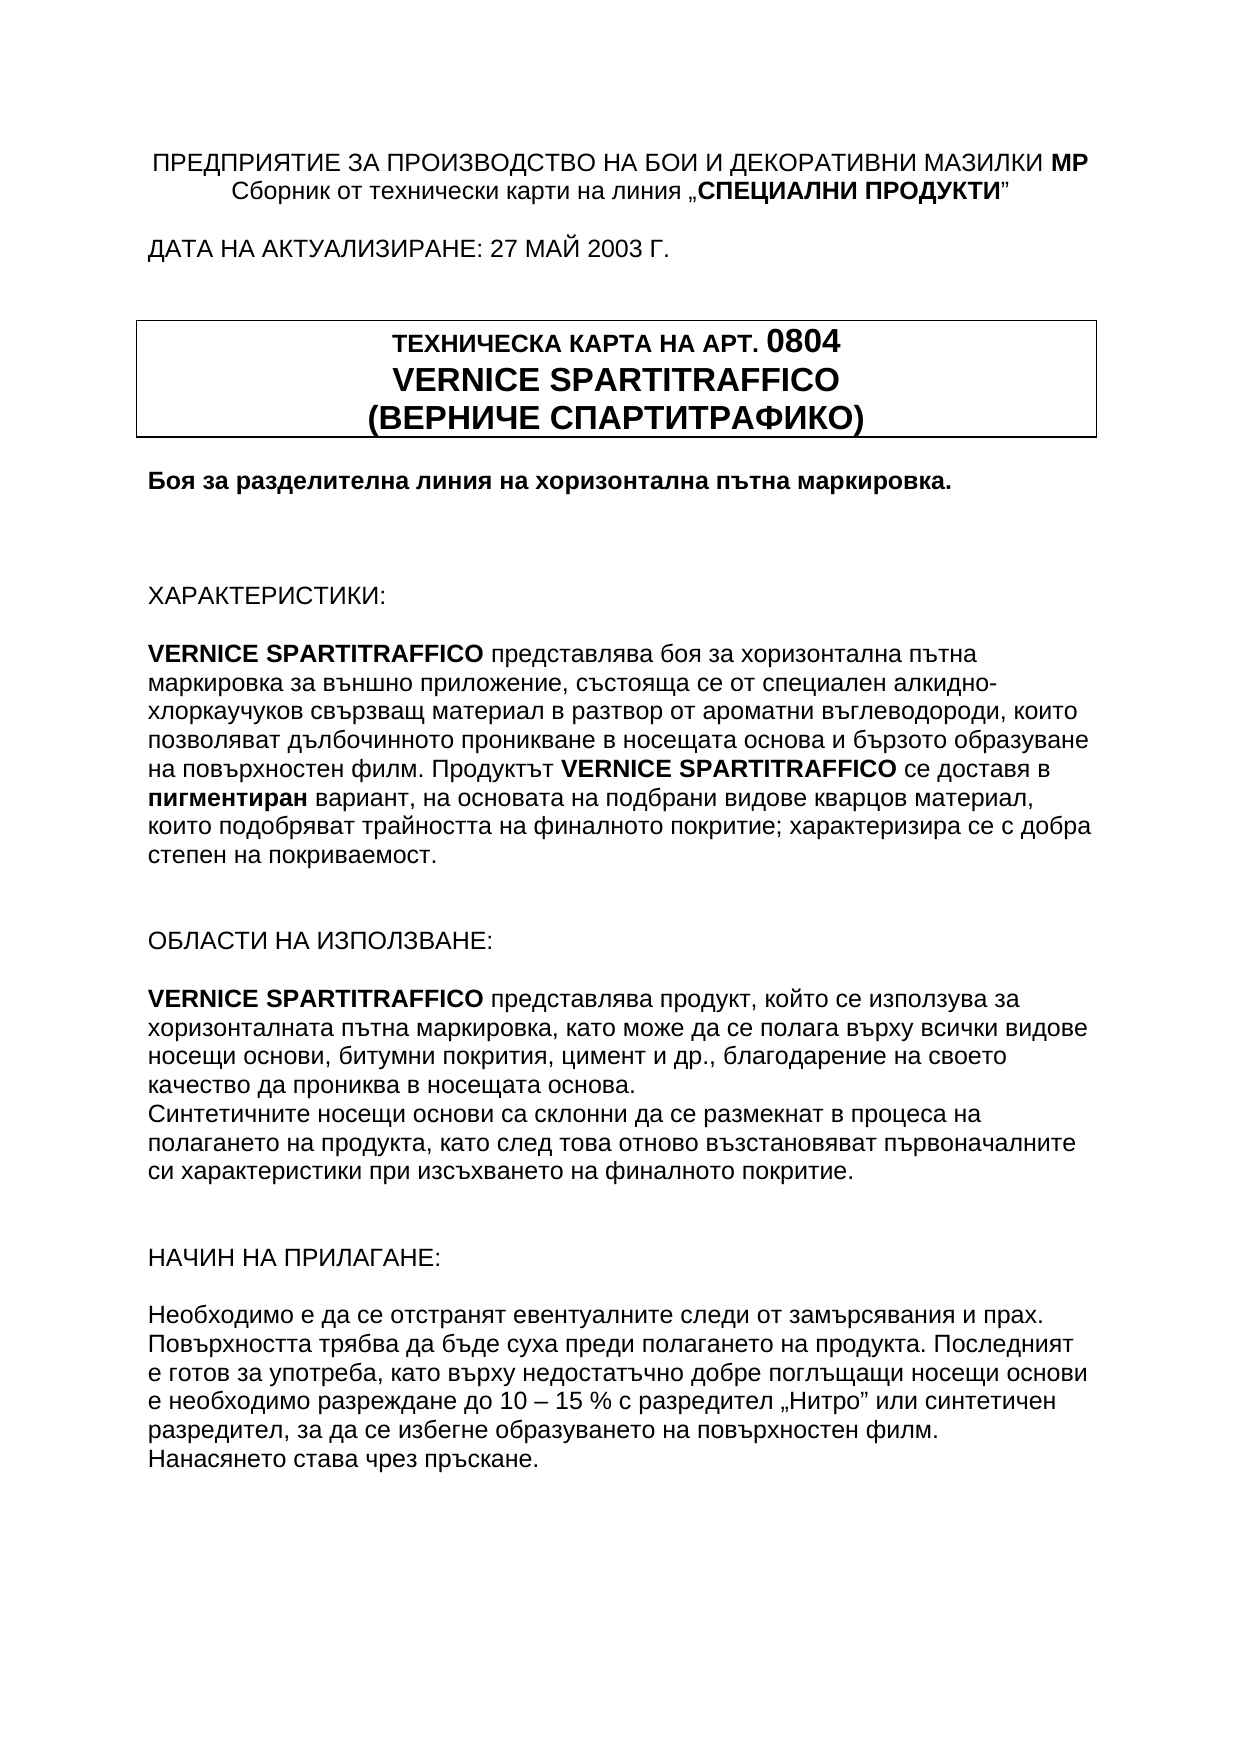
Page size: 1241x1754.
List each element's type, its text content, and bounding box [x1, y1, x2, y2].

text ОБЛАСТИ НА ИЗПОЛЗВАНЕ: [148, 926, 1093, 955]
text ДАТА НА АКТУАЛИЗИРАНЕ: 27 МАЙ 2003 Г. [148, 234, 1093, 263]
table_header ТЕХНИЧЕСКА КАРТА НА АРТ. 0804 VERNICE SPARTITRAFFICO (ВЕРНИЧЕ СПАРТИТРАФИКО) [137, 321, 1096, 436]
text Сборник от технически карти на линия „СПЕЦИАЛНИ ПРОДУКТИ” [148, 176, 1093, 205]
text Необходимо е да се отстранят евентуалните следи от замърсявания и прах. Повърхността трябва да бъде суха преди полагането на продукта. Последният е готов за употреба, като върху недостатъчно добре поглъщащи носещи основи е необходимо разреждане до 10 – 15 % с разредител „Нитро” или синтетичен разредител, за да се избегне образуването на повърхностен филм. [148, 1300, 1093, 1444]
text Синтетичните носещи основи са склонни да се размекнат в процеса на полагането на продукта, като след това отново възстановяват първоначалните си характеристики при изсъхването на финалното покритие. [148, 1099, 1093, 1185]
text VERNICE SPARTITRAFFICO представлява боя за хоризонтална пътна маркировка за външно приложение, състояща се от специален алкидно-хлоркаучуков свързващ материал в разтвор от ароматни въглеводороди, които позволяват дълбочинното проникване в носещата основа и бързото образуване на повърхностен филм. Продуктът VERNICE SPARTITRAFFICO се доставя в пигментиран вариант, на основата на подбрани видове кварцов материал, които подобряват трайността на финалното покритие; характеризира се с добра степен на покриваемост. [148, 639, 1093, 869]
text ХАРАКТЕРИСТИКИ: [148, 581, 1093, 610]
text VERNICE SPARTITRAFFICO представлява продукт, който се използува за хоризонталната пътна маркировка, като може да се полага върху всички видове носещи основи, битумни покрития, цимент и др., благодарение на своето качество да прониква в носещата основа. [148, 984, 1093, 1099]
text Боя за разделителна линия на хоризонтална пътна маркировка. [148, 466, 1093, 495]
text НАЧИН НА ПРИЛАГАНЕ: [148, 1242, 1093, 1271]
text ПРЕДПРИЯТИЕ ЗА ПРОИЗВОДСТВО НА БОИ И ДЕКОРАТИВНИ МАЗИЛКИ MP [148, 148, 1093, 176]
text Нанасянето става чрез пръскане. [148, 1444, 1093, 1472]
